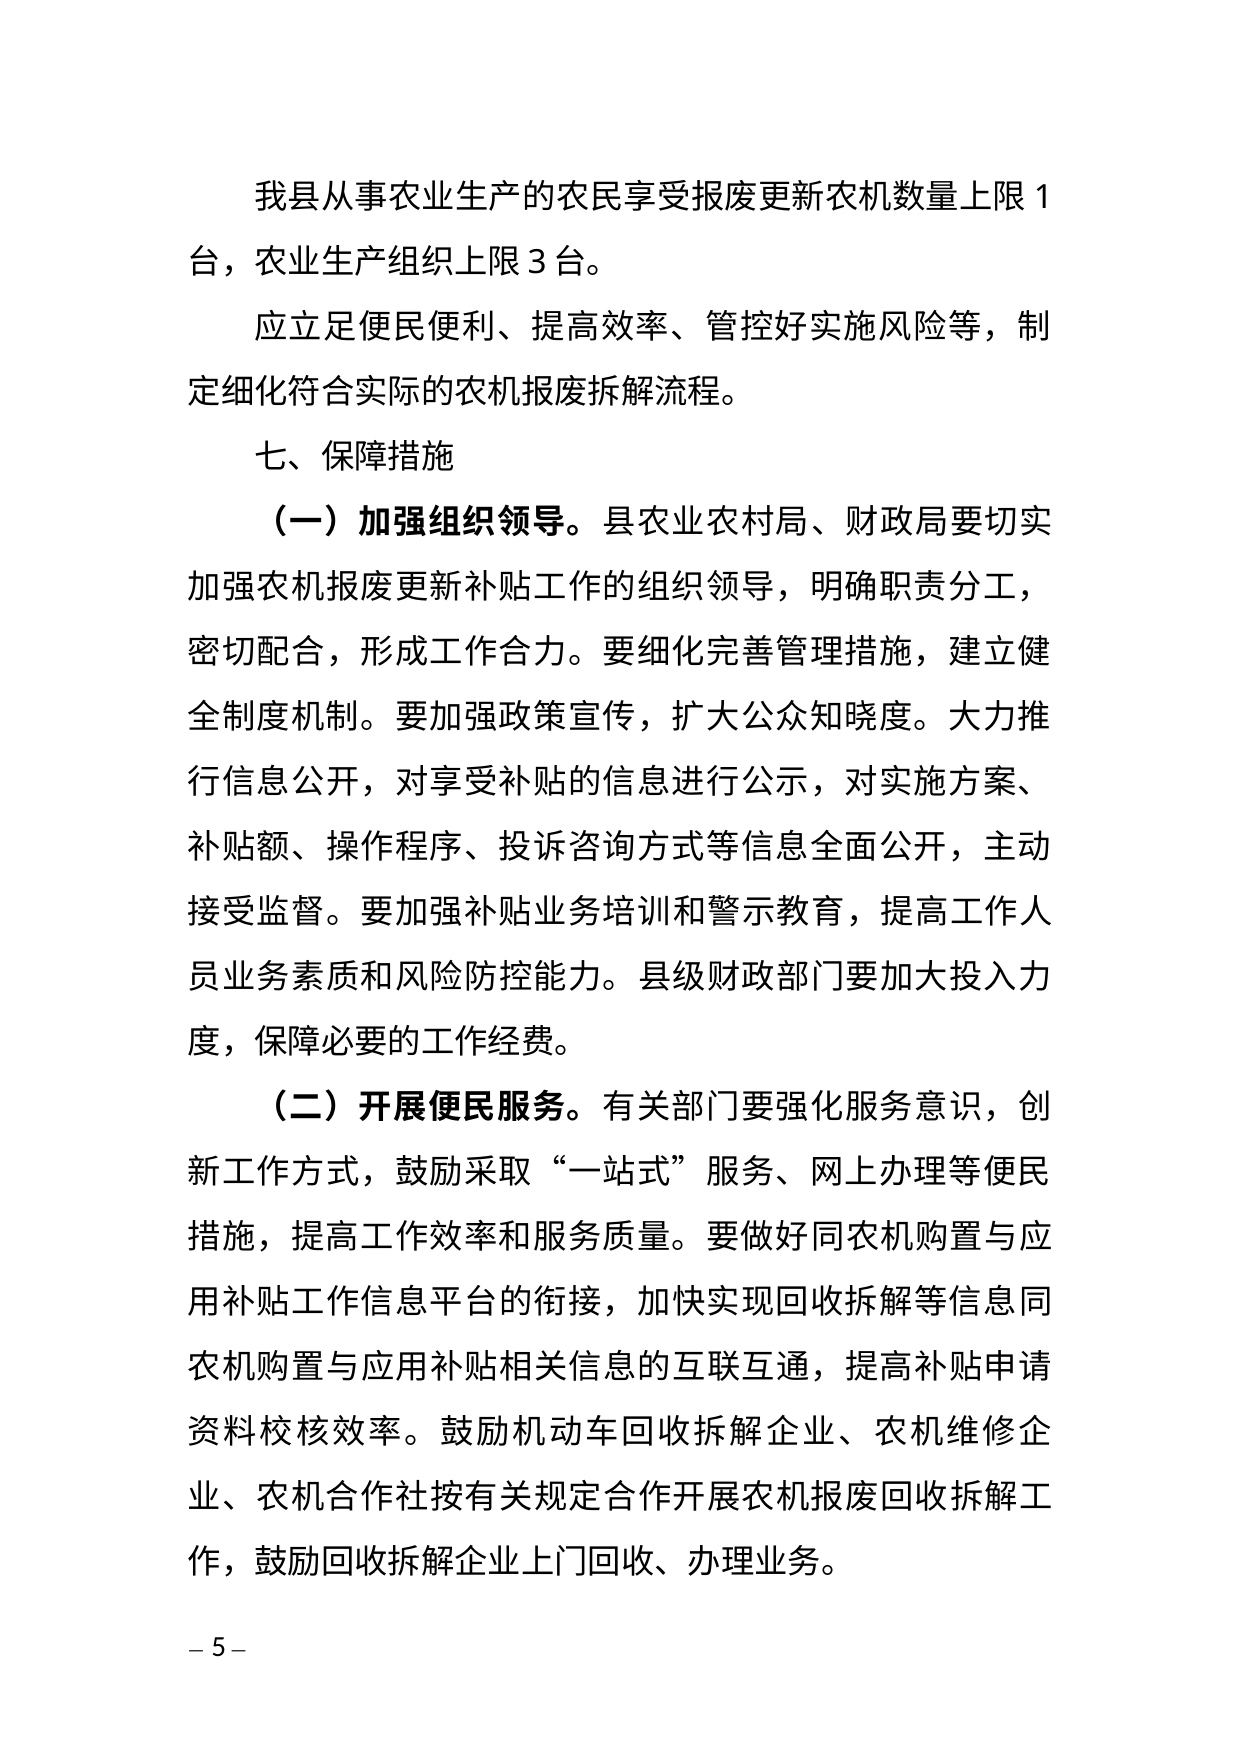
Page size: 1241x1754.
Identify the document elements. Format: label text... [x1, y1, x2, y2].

text 我县从事农业生产的农民享受报废更新农机数量上限1台，农业生产组织上限3台。 [187, 162, 1053, 292]
text （一）加强组织领导。县农业农村局、财政局要切实加强农机报废更新补贴工作的组织领导，明确职责分工，密切配合，形成工作合力。要细化完善管理措施，建立健全制度机制。要加强政策宣传，扩大公众知晓度。大力推行信息公开，对享受补贴的信息进行公示，对实施方案、补贴额、操作程序、投诉咨询方式等信息全面公开，主动接受监督。要加强补贴业务培训和警示教育，提高工作人员业务素质和风险防控能力。县级财政部门要加大投入力度，保障必要的工作经费。 [187, 487, 1053, 1072]
text 七、保障措施 [187, 422, 1053, 487]
text 应立足便民便利、提高效率、管控好实施风险等，制定细化符合实际的农机报废拆解流程。 [187, 292, 1053, 422]
text （二）开展便民服务。有关部门要强化服务意识，创新工作方式，鼓励采取“一站式”服务、网上办理等便民措施，提高工作效率和服务质量。要做好同农机购置与应用补贴工作信息平台的衔接，加快实现回收拆解等信息同农机购置与应用补贴相关信息的互联互通，提高补贴申请资料校核效率。鼓励机动车回收拆解企业、农机维修企业、农机合作社按有关规定合作开展农机报废回收拆解工作，鼓励回收拆解企业上门回收、办理业务。 [187, 1072, 1053, 1592]
